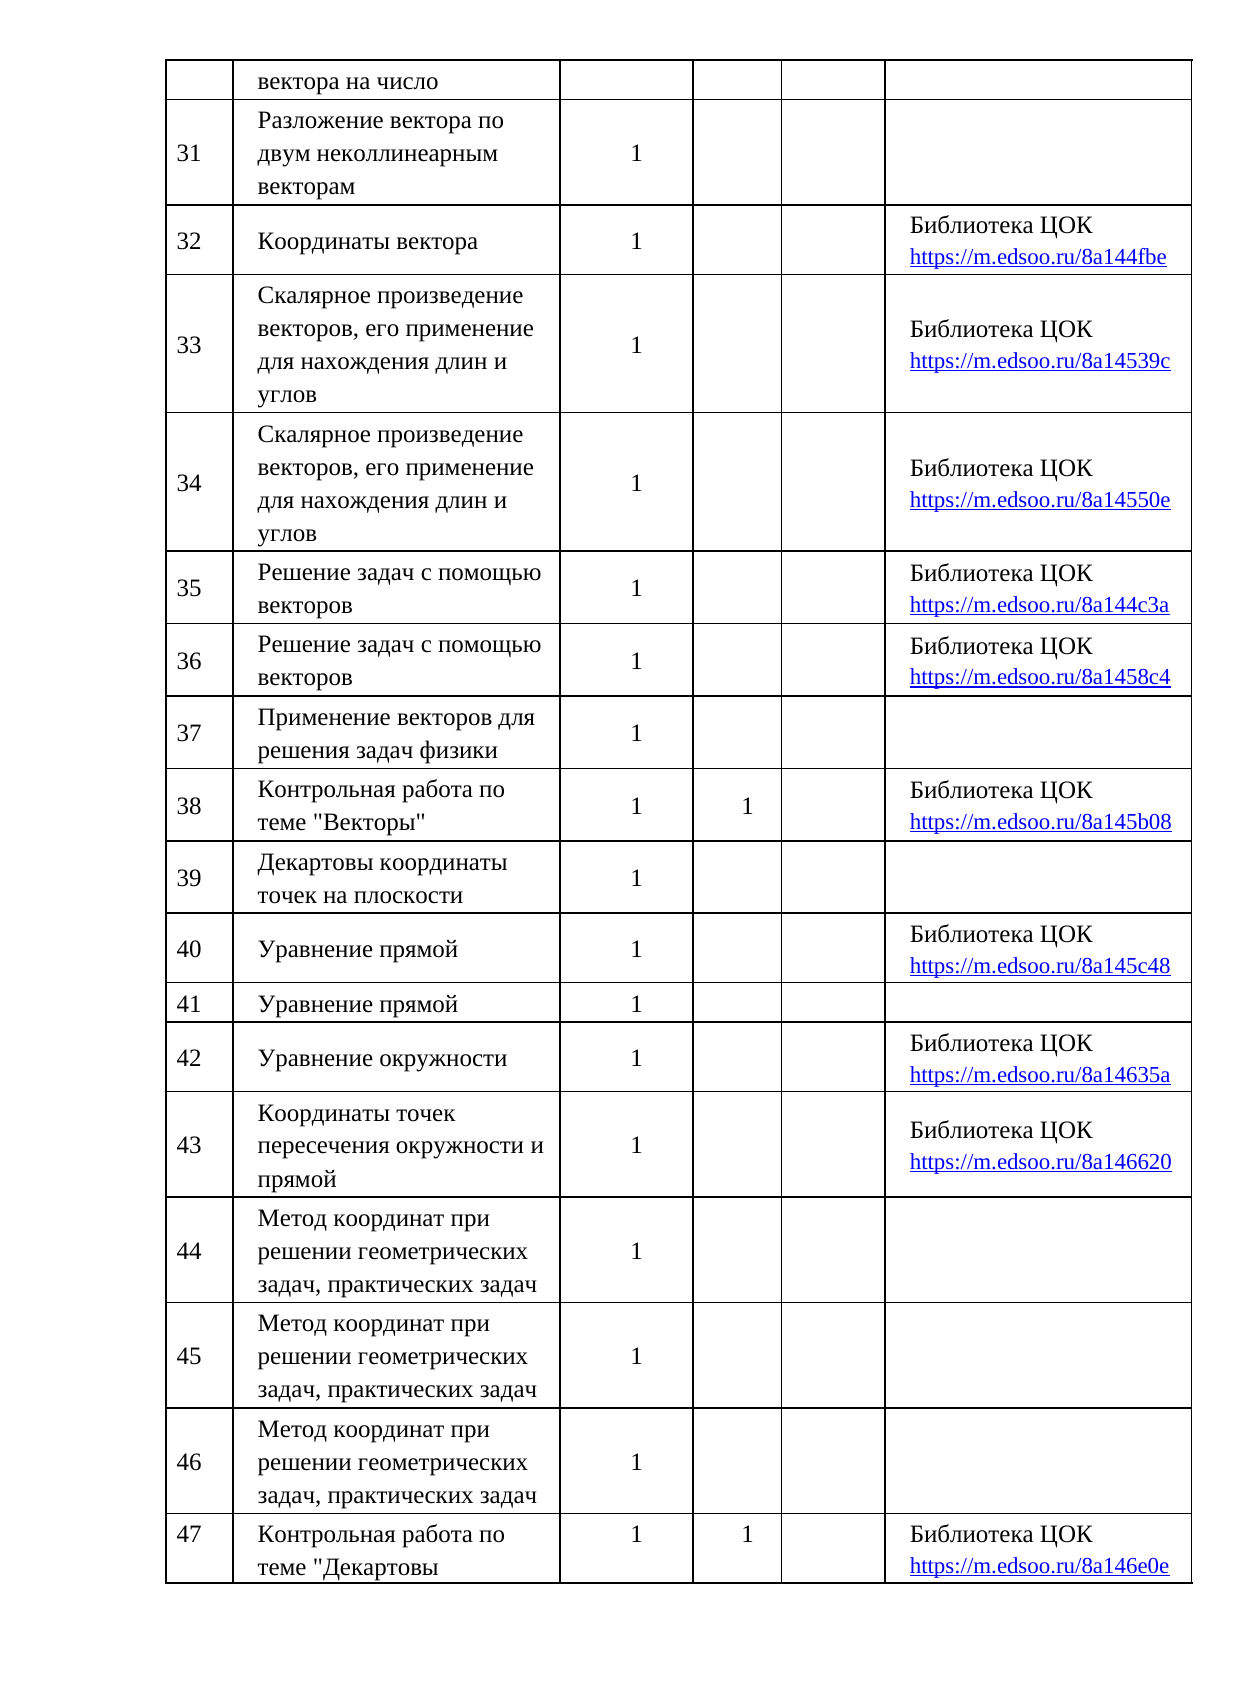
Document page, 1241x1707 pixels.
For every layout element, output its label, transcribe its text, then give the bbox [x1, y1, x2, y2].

table_cell Уравнение прямой [234, 914, 559, 982]
table_cell [694, 1303, 781, 1407]
table_cell 30 [167, 61, 232, 98]
table_cell Библиотека ЦОК https://m.edsoo.ru/8a144c3a [886, 552, 1191, 623]
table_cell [234, 61, 559, 98]
table_cell 46 [167, 1409, 232, 1512]
table_cell Метод координат при решении геометрических задач, практических задач [234, 1198, 559, 1302]
table_cell [886, 1303, 1191, 1407]
table_cell [782, 413, 884, 550]
table_cell [694, 1092, 781, 1196]
table_cell Решение задач с помощью векторов [234, 552, 559, 623]
table_cell [886, 1409, 1191, 1512]
table_cell 1 [561, 1198, 692, 1302]
table_cell 32 [167, 206, 232, 273]
table_cell Координаты вектора [234, 206, 559, 273]
table_cell 37 [167, 697, 232, 767]
table_cell Библиотека ЦОК https://m.edsoo.ru/8a14635a [886, 1023, 1191, 1091]
table_cell [694, 61, 781, 98]
table_cell Разложение вектора по двум неколлинеарным векторам [234, 100, 559, 204]
table_cell [694, 983, 781, 1021]
table_cell 41 [167, 983, 232, 1021]
table_cell [782, 275, 884, 412]
table_cell [694, 1023, 781, 1091]
table_cell 1 [561, 983, 692, 1021]
table_cell Библиотека ЦОК https://m.edsoo.ru/8a14550e [886, 413, 1191, 550]
table_cell [782, 1092, 884, 1196]
table_cell Скалярное произведение векторов, его применение для нахождения длин и углов [234, 413, 559, 550]
table_cell 1 [561, 624, 692, 695]
table_cell 31 [167, 100, 232, 204]
table_cell Контрольная работа по теме "Векторы" [234, 769, 559, 840]
table_cell [694, 1198, 781, 1302]
table_cell [886, 842, 1191, 912]
table_cell [782, 624, 884, 695]
table_cell Библиотека ЦОК https://m.edsoo.ru/8a14539c [886, 275, 1191, 412]
table_cell 35 [167, 552, 232, 623]
table_cell Уравнение окружности [234, 1023, 559, 1091]
table_cell [694, 842, 781, 912]
table_cell 1 [561, 1023, 692, 1091]
table_cell [782, 983, 884, 1021]
table_cell [886, 983, 1191, 1021]
table_cell 1 [561, 914, 692, 982]
table_cell [782, 914, 884, 982]
table_cell 33 [167, 275, 232, 412]
table_cell [694, 100, 781, 204]
table_cell 1 [561, 61, 692, 98]
table_cell 1 [694, 1514, 781, 1582]
table_cell [782, 206, 884, 273]
table_cell Метод координат при решении геометрических задач, практических задач [234, 1303, 559, 1407]
table_cell [782, 1198, 884, 1302]
table_cell [694, 624, 781, 695]
table_cell 1 [561, 1409, 692, 1512]
table_cell 1 [561, 1514, 692, 1582]
table_cell [782, 1409, 884, 1512]
table_cell [782, 552, 884, 623]
table_cell [886, 100, 1191, 204]
table_cell 1 [561, 100, 692, 204]
table_cell Библиотека ЦОК https://m.edsoo.ru/8a145c48 [886, 914, 1191, 982]
table_cell Уравнение прямой [234, 983, 559, 1021]
table_cell 47 [167, 1514, 232, 1582]
table_cell 1 [561, 697, 692, 767]
table_cell Декартовы координаты точек на плоскости [234, 842, 559, 912]
table_cell [886, 61, 1191, 98]
table_cell Метод координат при решении геометрических задач, практических задач [234, 1409, 559, 1512]
table_cell [782, 1303, 884, 1407]
table_cell [694, 552, 781, 623]
table_cell [782, 61, 884, 98]
table_cell [694, 275, 781, 412]
table_cell Координаты точек пересечения окружности и прямой [234, 1092, 559, 1196]
table_cell [782, 100, 884, 204]
table_cell [694, 413, 781, 550]
table_cell Библиотека ЦОК https://m.edsoo.ru/8a146620 [886, 1092, 1191, 1196]
table_cell 43 [167, 1092, 232, 1196]
table_cell [782, 769, 884, 840]
table_cell Библиотека ЦОК https://m.edsoo.ru/8a144fbe [886, 206, 1191, 273]
table_cell 1 [561, 275, 692, 412]
table_cell [694, 914, 781, 982]
table_cell 39 [167, 842, 232, 912]
table_cell Библиотека ЦОК https://m.edsoo.ru/8a145b08 [886, 769, 1191, 840]
table_cell [694, 697, 781, 767]
table_cell 1 [561, 206, 692, 273]
table_cell 1 [561, 552, 692, 623]
table_cell [694, 206, 781, 273]
table_cell 1 [561, 842, 692, 912]
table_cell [886, 1514, 1191, 1582]
table_cell Решение задач с помощью векторов [234, 624, 559, 695]
table_cell 45 [167, 1303, 232, 1407]
table_cell 36 [167, 624, 232, 695]
table_cell 1 [561, 1092, 692, 1196]
table_cell [886, 697, 1191, 767]
table_cell [782, 697, 884, 767]
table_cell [234, 1514, 559, 1582]
table_cell Библиотека ЦОК https://m.edsoo.ru/8a1458c4 [886, 624, 1191, 695]
table_cell [782, 1023, 884, 1091]
table_cell 1 [561, 413, 692, 550]
table_cell [694, 1409, 781, 1512]
table_cell 38 [167, 769, 232, 840]
table_cell Скалярное произведение векторов, его применение для нахождения длин и углов [234, 275, 559, 412]
table_cell [886, 1198, 1191, 1302]
table_cell 1 [561, 769, 692, 840]
table_cell 42 [167, 1023, 232, 1091]
table_cell 44 [167, 1198, 232, 1302]
table_cell Применение векторов для решения задач физики [234, 697, 559, 767]
table_cell [782, 1514, 884, 1582]
table_cell 1 [561, 1303, 692, 1407]
table_cell 40 [167, 914, 232, 982]
table_cell 1 [694, 769, 781, 840]
table_cell [782, 842, 884, 912]
table_cell 34 [167, 413, 232, 550]
